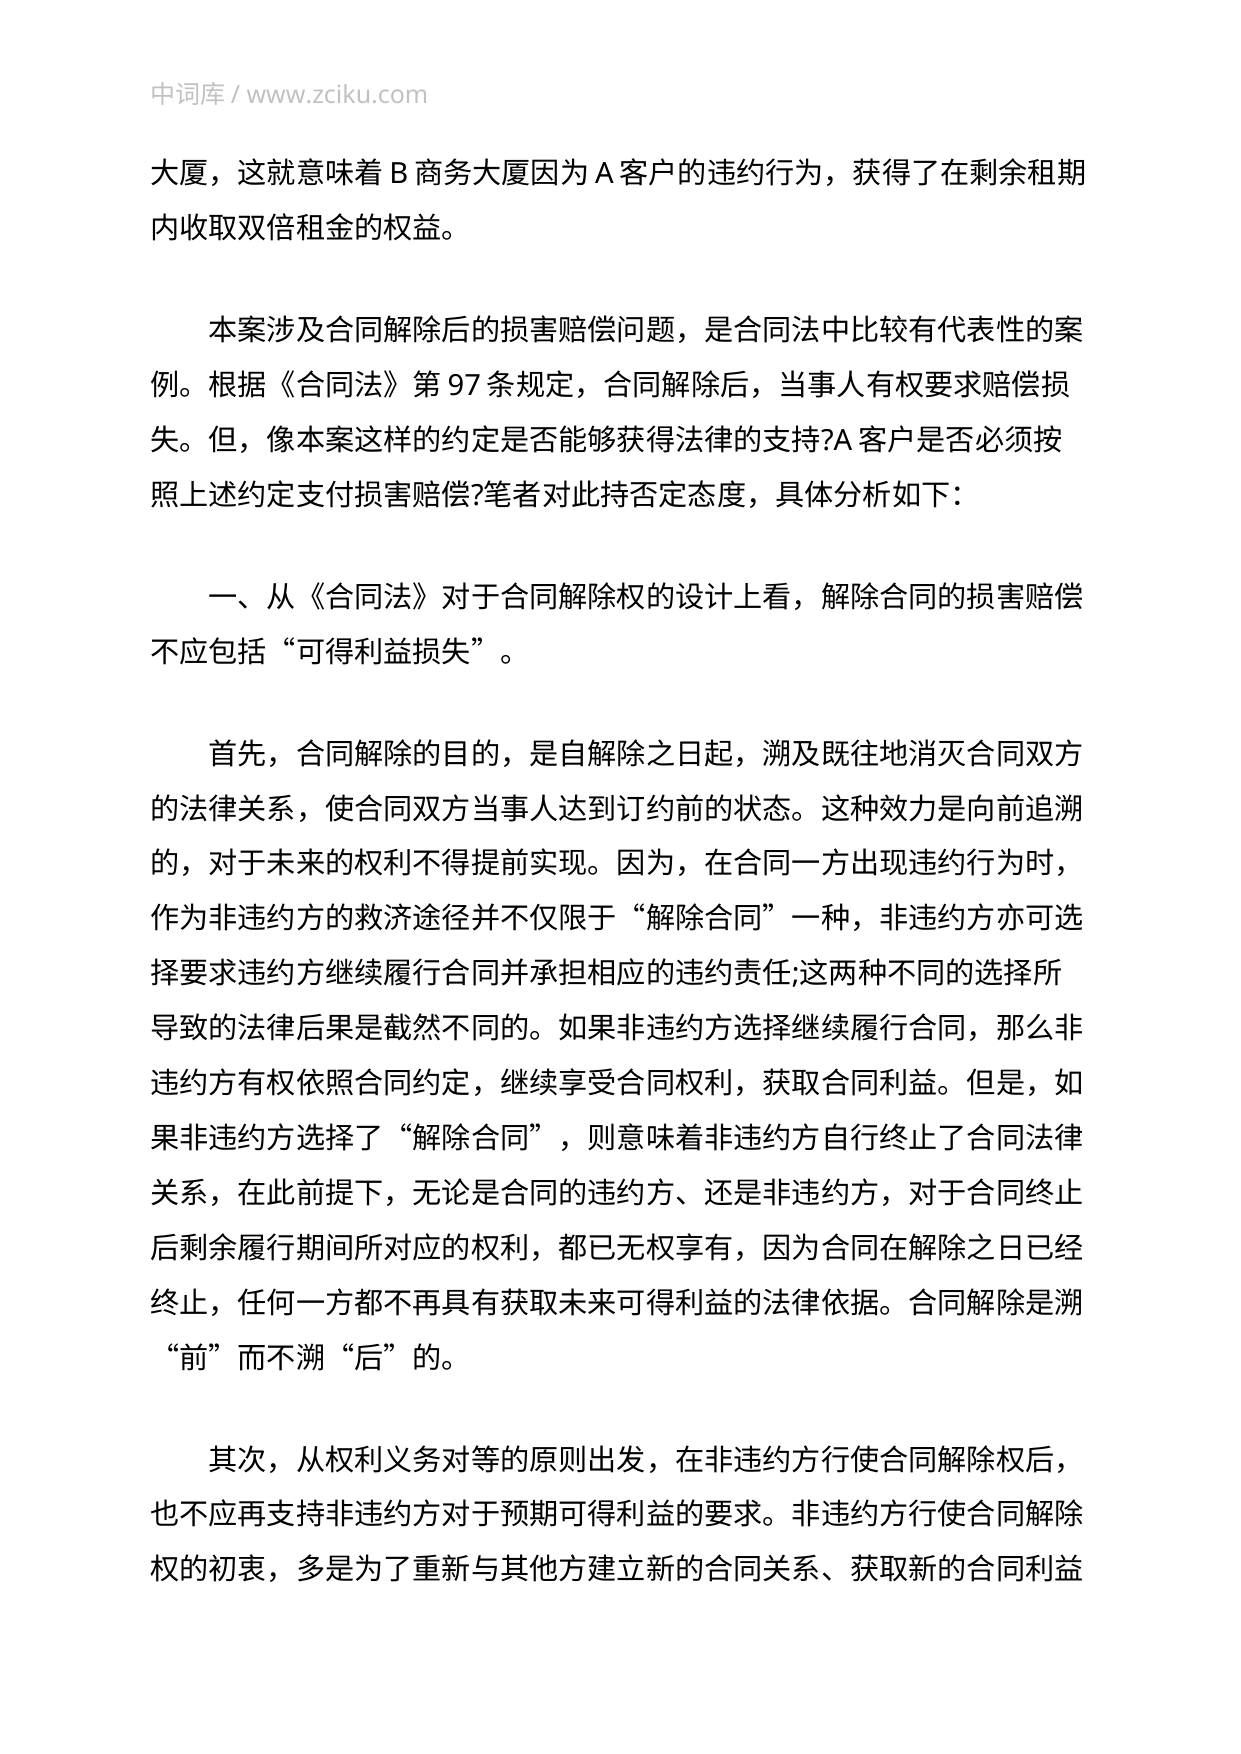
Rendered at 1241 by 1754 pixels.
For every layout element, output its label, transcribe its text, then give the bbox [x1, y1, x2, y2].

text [150, 1436, 1090, 1588]
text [150, 150, 1090, 247]
text 本案涉及合同解除后的损害赔偿问题，是合同法中比较有代表性的案例。根据《合同法》第97条规定，合同解除后，当事人有权要求赔偿损失。但，像本案这样的约定是否能够获得法律的支持?A客户是否必须按照上述约定支付损害赔偿?笔者对此持否定态度，具体分析如下： [150, 307, 1090, 514]
text 一、从《合同法》对于合同解除权的设计上看，解除合同的损害赔偿不应包括“可得利益损失”。 [150, 574, 1090, 671]
text 首先，合同解除的目的，是自解除之日起，溯及既往地消灭合同双方的法律关系，使合同双方当事人达到订约前的状态。这种效力是向前追溯的，对于未来的权利不得提前实现。因为，在合同一方出现违约行为时，作为非违约方的救济途径并不仅限于“解除合同”一种，非违约方亦可选择要求违约方继续履行合同并承担相应的违约责任;这两种不同的选择所导致的法律后果是截然不同的。如果非违约方选择继续履行合同，那么非违约方有权依照合同约定，继续享受合同权利，获取合同利益。但是，如果非违约方选择了“解除合同”，则意味着非违约方自行终止了合同法律关系，在此前提下，无论是合同的违约方、还是非违约方，对于合同终止后剩余履行期间所对应的权利，都已无权享有，因为合同在解除之日已经终止，任何一方都不再具有获取未来可得利益的法律依据。合同解除是溯“前”而不溯“后”的。 [150, 730, 1090, 1377]
